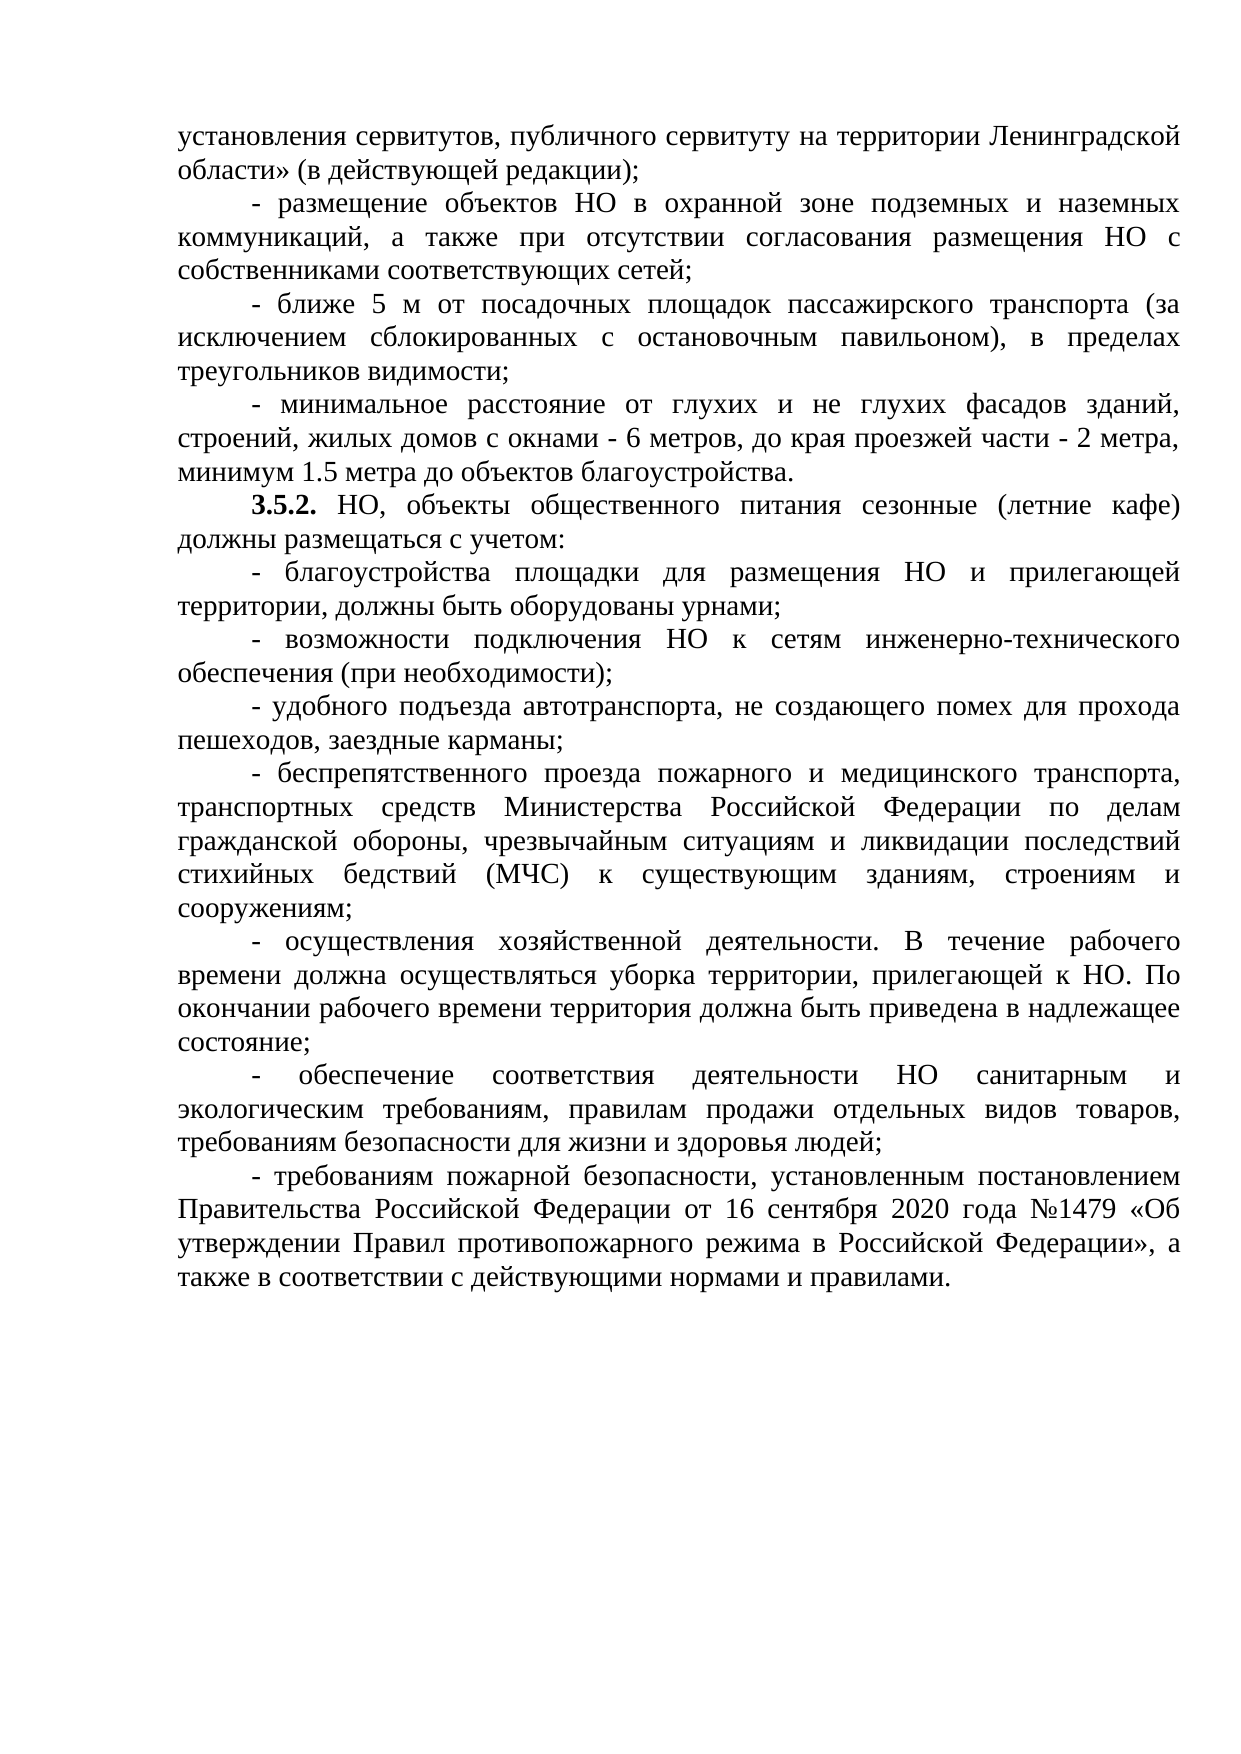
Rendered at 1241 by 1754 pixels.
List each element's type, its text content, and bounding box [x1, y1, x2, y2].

text - удобного подъезда автотранспорта, не создающего помех для прохода пешеходов, заездные карманы; [177, 688, 1181, 756]
text - осуществления хозяйственной деятельности. В течение рабочего времени должна осуществляться уборка территории, прилегающей к НО. По окончании рабочего времени территория должна быть приведена в надлежащее состояние; [177, 923, 1181, 1057]
text - возможности подключения НО к сетям инженерно-технического обеспечения (при необходимости); [177, 621, 1181, 688]
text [177, 118, 1181, 185]
text - размещение объектов НО в охранной зоне подземных и наземных коммуникаций, а также при отсутствии согласования размещения НО с собственниками соответствующих сетей; [177, 185, 1181, 286]
text 3.5.2. НО, объекты общественного питания сезонные (летние кафе) должны размещаться с учетом: [177, 487, 1181, 554]
text - благоустройства площадки для размещения НО и прилегающей территории, должны быть оборудованы урнами; [177, 554, 1181, 621]
text - ближе 5 м от посадочных площадок пассажирского транспорта (за исключением сблокированных с остановочным павильоном), в пределах треугольников видимости; [177, 286, 1181, 387]
text - обеспечение соответствия деятельности НО санитарным и экологическим требованиям, правилам продажи отдельных видов товаров, требованиям безопасности для жизни и здоровья людей; [177, 1057, 1181, 1158]
text - требованиям пожарной безопасности, установленным постановлением Правительства Российской Федерации от 16 сентября 2020 года №1479 «Об утверждении Правил противопожарного режима в Российской Федерации», а также в соответствии с действующими нормами и правилами. [177, 1158, 1181, 1292]
text - беспрепятственного проезда пожарного и медицинского транспорта, транспортных средств Министерства Российской Федерации по делам гражданской обороны, чрезвычайным ситуациям и ликвидации последствий стихийных бедствий (МЧС) к существующим зданиям, строениям и сооружениям; [177, 756, 1181, 923]
text - минимальное расстояние от глухих и не глухих фасадов зданий, строений, жилых домов с окнами - 6 метров, до края проезжей части - 2 метра, минимум 1.5 метра до объектов благоустройства. [177, 387, 1181, 487]
